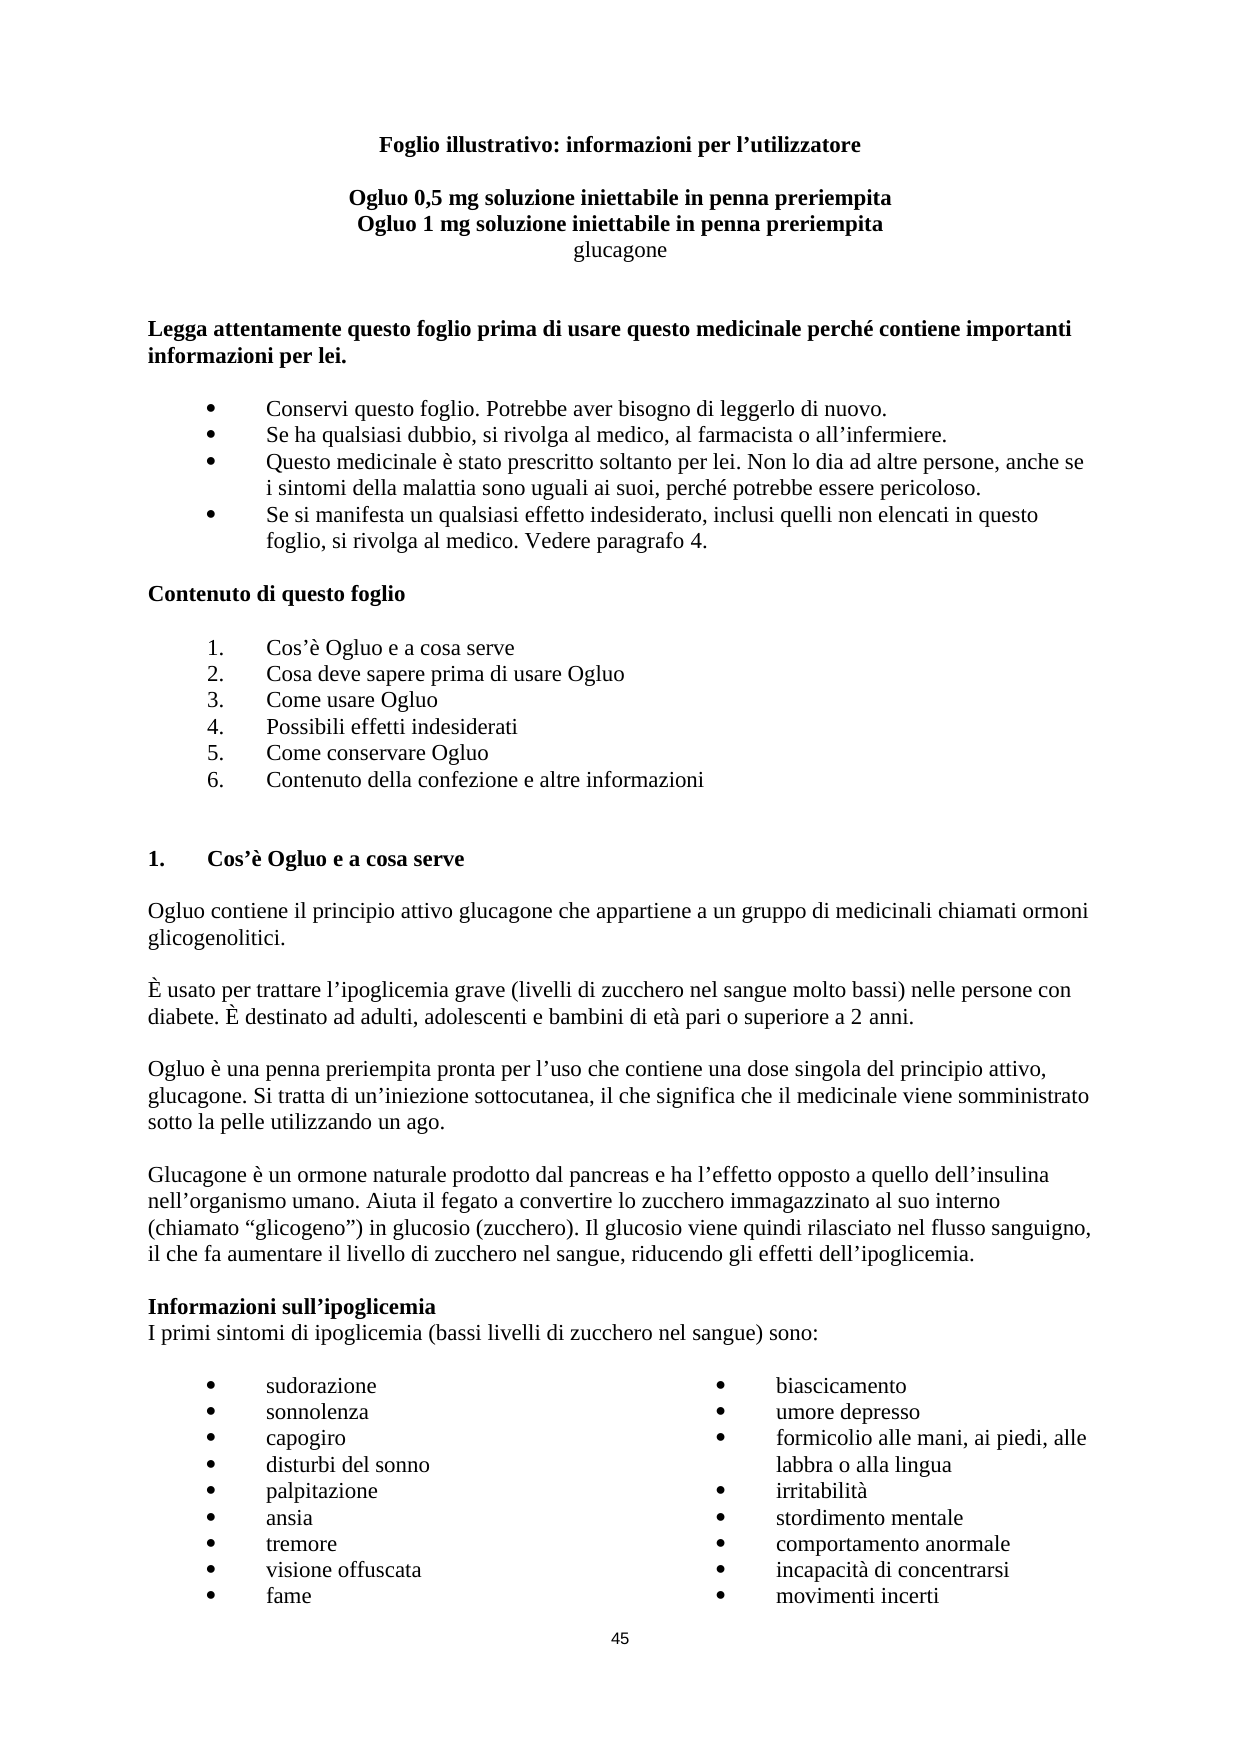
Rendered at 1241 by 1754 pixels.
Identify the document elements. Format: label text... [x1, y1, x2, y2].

list palpitazione [207, 1477, 583, 1503]
list movimenti incerti [717, 1583, 1092, 1609]
text Cosa deve sapere prima di usare Ogluo [207, 660, 1092, 687]
list visione offuscata [207, 1556, 583, 1583]
list comportamento anormale [717, 1530, 1092, 1556]
text Foglio illustrativo: informazioni per l’utilizzatore [148, 131, 1092, 157]
list sonnolenza [207, 1398, 583, 1424]
list tremore [207, 1530, 583, 1556]
list irritabilità [717, 1477, 1092, 1503]
text Come usare Ogluo [207, 687, 1092, 713]
list ansia [207, 1503, 583, 1530]
text I primi sintomi di ipoglicemia (bassi livelli di zucchero nel sangue) sono: [148, 1319, 1093, 1345]
list biascicamento [717, 1372, 1092, 1398]
text Legga attentamente questo foglio prima di usare questo medicinale perché contiene importanti informazioni per lei. [148, 315, 1092, 368]
list sudorazione [207, 1372, 583, 1398]
text Come conservare Ogluo [207, 739, 1092, 766]
list Se ha qualsiasi dubbio, si rivolga al medico, al farmacista o all’infermiere. [207, 422, 1092, 448]
text Cos’è Ogluo e a cosa serve [148, 845, 1092, 871]
list Conservi questo foglio. Potrebbe aver bisogno di leggerlo di nuovo. [207, 395, 1092, 422]
list formicolio alle mani, ai piedi, alle labbra o alla lingua [717, 1424, 1092, 1477]
text Contenuto di questo foglio [148, 580, 1092, 607]
text Ogluo è una penna preriempita pronta per l’uso che contiene una dose singola del principio attivo, glucagone. Si tratta di un’iniezione sottocutanea, il che significa che il medicinale viene somministrato sotto la pelle utilizzando un ago. [148, 1056, 1093, 1134]
text Possibili effetti indesiderati [207, 713, 1092, 739]
list Questo medicinale è stato prescritto soltanto per lei. Non lo dia ad altre persone, anche se i sintomi della malattia sono uguali ai suoi, perché potrebbe essere pericoloso. [207, 448, 1092, 501]
list È usato per trattare l’ipoglicemia grave (livelli di zucchero nel sangue molto bassi) nelle persone con diabete. È destinato ad adulti, adolescenti e bambini di età pari o superiore a 2 anni. [148, 976, 1092, 1029]
list stordimento mentale [717, 1503, 1092, 1530]
list Ogluo contiene il principio attivo glucagone che appartiene a un gruppo di medicinali chiamati ormoni glicogenolitici. [148, 897, 1092, 950]
text Cos’è Ogluo e a cosa serve [207, 634, 1092, 660]
list incapacità di concentrarsi [717, 1556, 1092, 1583]
list disturbi del sonno [207, 1451, 583, 1477]
list capogiro [207, 1424, 583, 1451]
list fame [207, 1583, 583, 1609]
list glucagone [148, 236, 1092, 263]
list Se si manifesta un qualsiasi effetto indesiderato, inclusi quelli non elencati in questo foglio, si rivolga al medico. Vedere paragrafo 4. [207, 501, 1092, 553]
text Glucagone è un ormone naturale prodotto dal pancreas e ha l’effetto opposto a quello dell’insulina nell’organismo umano. Aiuta il fegato a convertire lo zucchero immagazzinato al suo interno (chiamato “glicogeno”) in glucosio (zucchero). Il glucosio viene quindi rilasciato nel flusso sanguigno, il che fa aumentare il livello di zucchero nel sangue, riducendo gli effetti dell’ipoglicemia. [148, 1161, 1093, 1266]
text Informazioni sull’ipoglicemia [148, 1293, 1093, 1319]
list Ogluo 0,5 mg soluzione iniettabile in penna preriempita [148, 184, 1092, 210]
list umore depresso [717, 1398, 1092, 1424]
list Ogluo 1 mg soluzione iniettabile in penna preriempita [148, 210, 1092, 236]
text Contenuto della confezione e altre informazioni [207, 766, 1092, 792]
